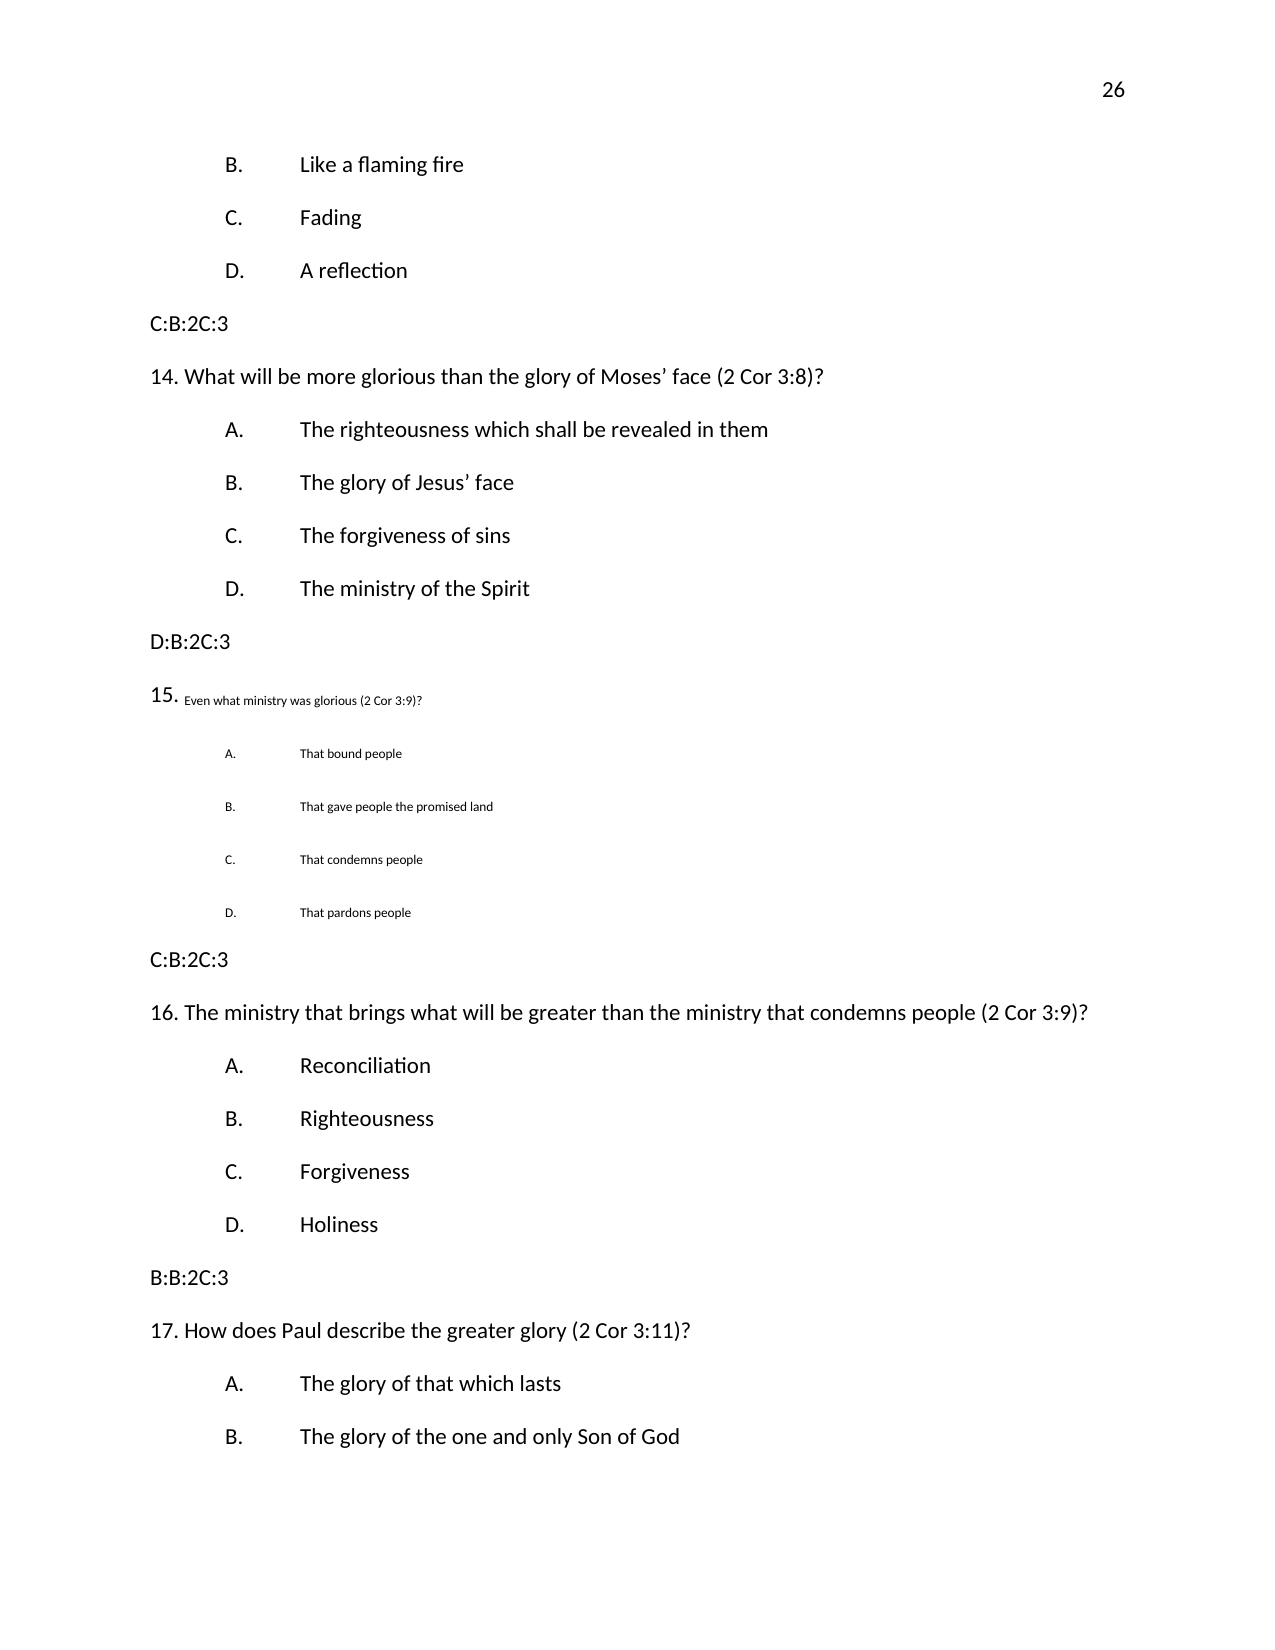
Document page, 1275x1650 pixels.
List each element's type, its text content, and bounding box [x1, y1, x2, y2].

text D. A reflection [150, 256, 1125, 284]
text D. That pardons people [150, 892, 1125, 920]
text A. Reconciliation [150, 1051, 1125, 1079]
text C. That condemns people [150, 839, 1125, 867]
text C:B:2C:3 [150, 309, 1125, 337]
text C:B:2C:3 [150, 945, 1125, 973]
text A. The glory of that which lasts [150, 1369, 1125, 1397]
text 14. What will be more glorious than the glory of Moses’ face (2 Cor 3:8)? [150, 362, 1125, 390]
text A. That bound people [150, 733, 1125, 761]
text B. Like a flaming fire [150, 150, 1125, 178]
text C. Forgiveness [150, 1157, 1125, 1185]
text 15. Even what ministry was glorious (2 Cor 3:9)? [150, 680, 1125, 708]
text B:B:2C:3 [150, 1263, 1125, 1291]
text D. Holiness [150, 1210, 1125, 1238]
text B. That gave people the promised land [150, 786, 1125, 814]
text B. Righteousness [150, 1104, 1125, 1132]
text B. The glory of Jesus’ face [150, 468, 1125, 496]
text D:B:2C:3 [150, 627, 1125, 655]
text C. Fading [150, 203, 1125, 231]
text D. The ministry of the Spirit [150, 574, 1125, 602]
text C. The forgiveness of sins [150, 521, 1125, 549]
text A. The righteousness which shall be revealed in them [150, 415, 1125, 443]
text B. The glory of the one and only Son of God [150, 1422, 1125, 1451]
text 16. The ministry that brings what will be greater than the ministry that condemns people (2 Cor 3:9)? [150, 998, 1125, 1026]
text 17. How does Paul describe the greater glory (2 Cor 3:11)? [150, 1316, 1125, 1344]
